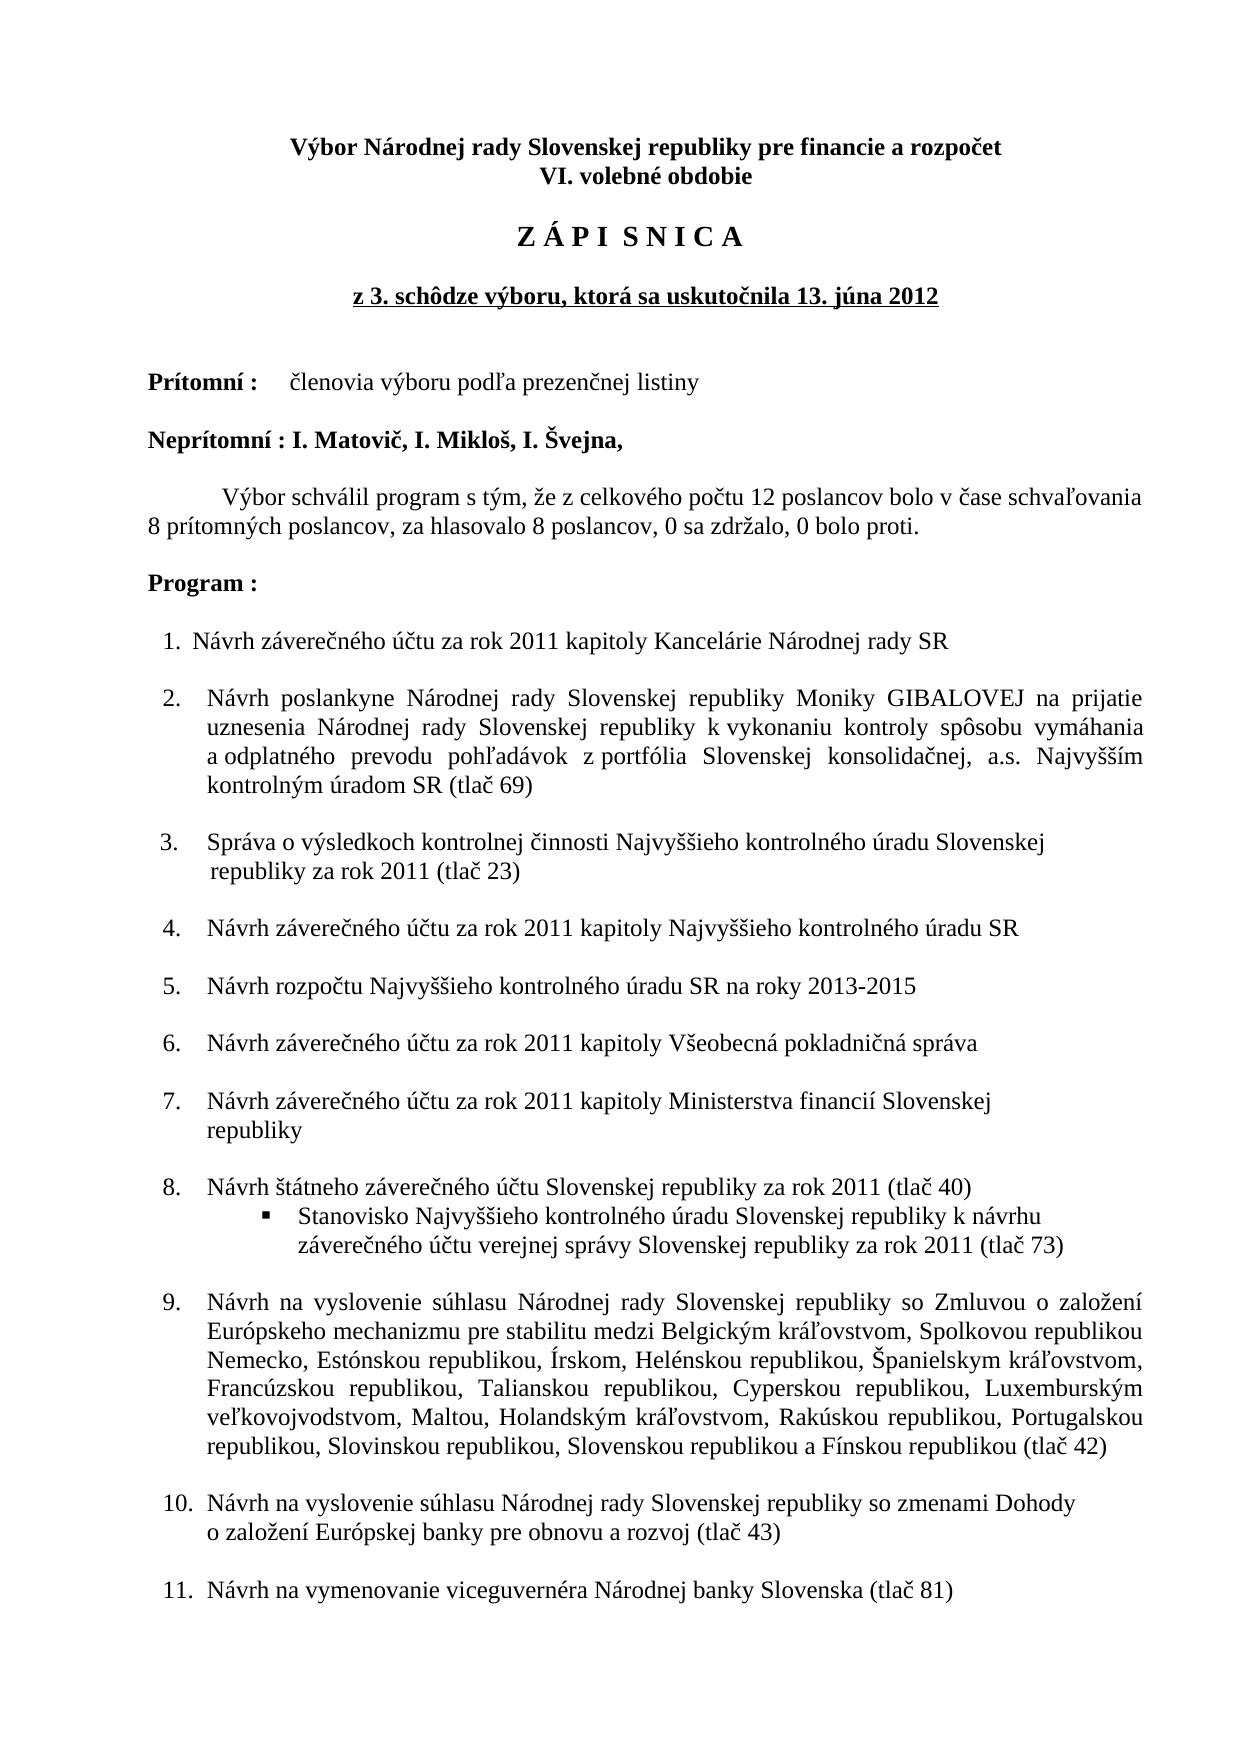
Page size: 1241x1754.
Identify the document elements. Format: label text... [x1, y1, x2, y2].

subtitle Výbor Národnej rady Slovenskej republiky pre financie a rozpočet [148, 132, 1144, 161]
list Návrh štátneho záverečného účtu Slovenskej republiky za rok 2011 (tlač 40) [162, 1172, 1144, 1201]
subtitle VI. volebné obdobie [148, 161, 1144, 190]
list Návrh záverečného účtu za rok 2011 kapitoly Kancelárie Národnej rady SR [162, 626, 1144, 655]
text o založení Európskej banky pre obnovu a rozvoj (tlač 43) [207, 1517, 1144, 1546]
list Návrh poslankyne Národnej rady Slovenskej republiky Moniky GIBALOVEJ na prijatie uznesenia Národnej rady Slovenskej republiky k vykonaniu kontroly spôsobu vymáhania a odplatného prevodu pohľadávok z portfólia Slovenskej konsolidačnej, a.s. Najvyšším kontrolným úradom SR (tlač 69) [162, 683, 1144, 798]
list Návrh na vyslovenie súhlasu Národnej rady Slovenskej republiky so zmenami Dohody [162, 1488, 1144, 1517]
text Neprítomní : I. Matovič, I. Mikloš, I. Švejna, [148, 425, 1144, 453]
text Z Á P I S N I C A [148, 219, 1144, 252]
list Návrh na vymenovanie viceguvernéra Národnej banky Slovenska (tlač 81) [162, 1575, 1144, 1603]
text republiky [207, 1115, 1144, 1143]
list Správa o výsledkoch kontrolnej činnosti Najvyššieho kontrolného úradu Slovenskej [159, 827, 1144, 856]
list Stanovisko Najvyššieho kontrolného úradu Slovenskej republiky k návrhu záverečného účtu verejnej správy Slovenskej republiky za rok 2011 (tlač 73) [260, 1201, 1144, 1258]
text Prítomní : členovia výboru podľa prezenčnej listiny [148, 367, 1144, 396]
list Návrh záverečného účtu za rok 2011 kapitoly Všeobecná pokladničná správa [162, 1028, 1144, 1057]
list Návrh rozpočtu Najvyššieho kontrolného úradu SR na roky 2013-2015 [162, 971, 1144, 1000]
text z 3. schôdze výboru, ktorá sa uskutočnila 13. júna 2012 [148, 281, 1144, 310]
list Návrh záverečného účtu za rok 2011 kapitoly Ministerstva financií Slovenskej [162, 1086, 1144, 1115]
list Návrh záverečného účtu za rok 2011 kapitoly Najvyššieho kontrolného úradu SR [162, 913, 1144, 942]
list Návrh na vyslovenie súhlasu Národnej rady Slovenskej republiky so Zmluvou o založení Európskeho mechanizmu pre stabilitu medzi Belgickým kráľovstvom, Spolkovou republikou Nemecko, Estónskou republikou, Írskom, Helénskou republikou, Španielskym kráľovstvom, Francúzskou republikou, Talianskou republikou, Cyperskou republikou, Luxemburským veľkovojvodstvom, Maltou, Holandským kráľovstvom, Rakúskou republikou, Portugalskou republikou, Slovinskou republikou, Slovenskou republikou a Fínskou republikou (tlač 42) [162, 1287, 1144, 1460]
text Výbor schválil program s tým, že z celkového počtu 12 poslancov bolo v čase schvaľovania 8 prítomných poslancov, za hlasovalo 8 poslancov, 0 sa zdržalo, 0 bolo proti. [148, 482, 1144, 540]
text republiky za rok 2011 (tlač 23) [148, 856, 1144, 885]
text Program : [148, 568, 1144, 597]
